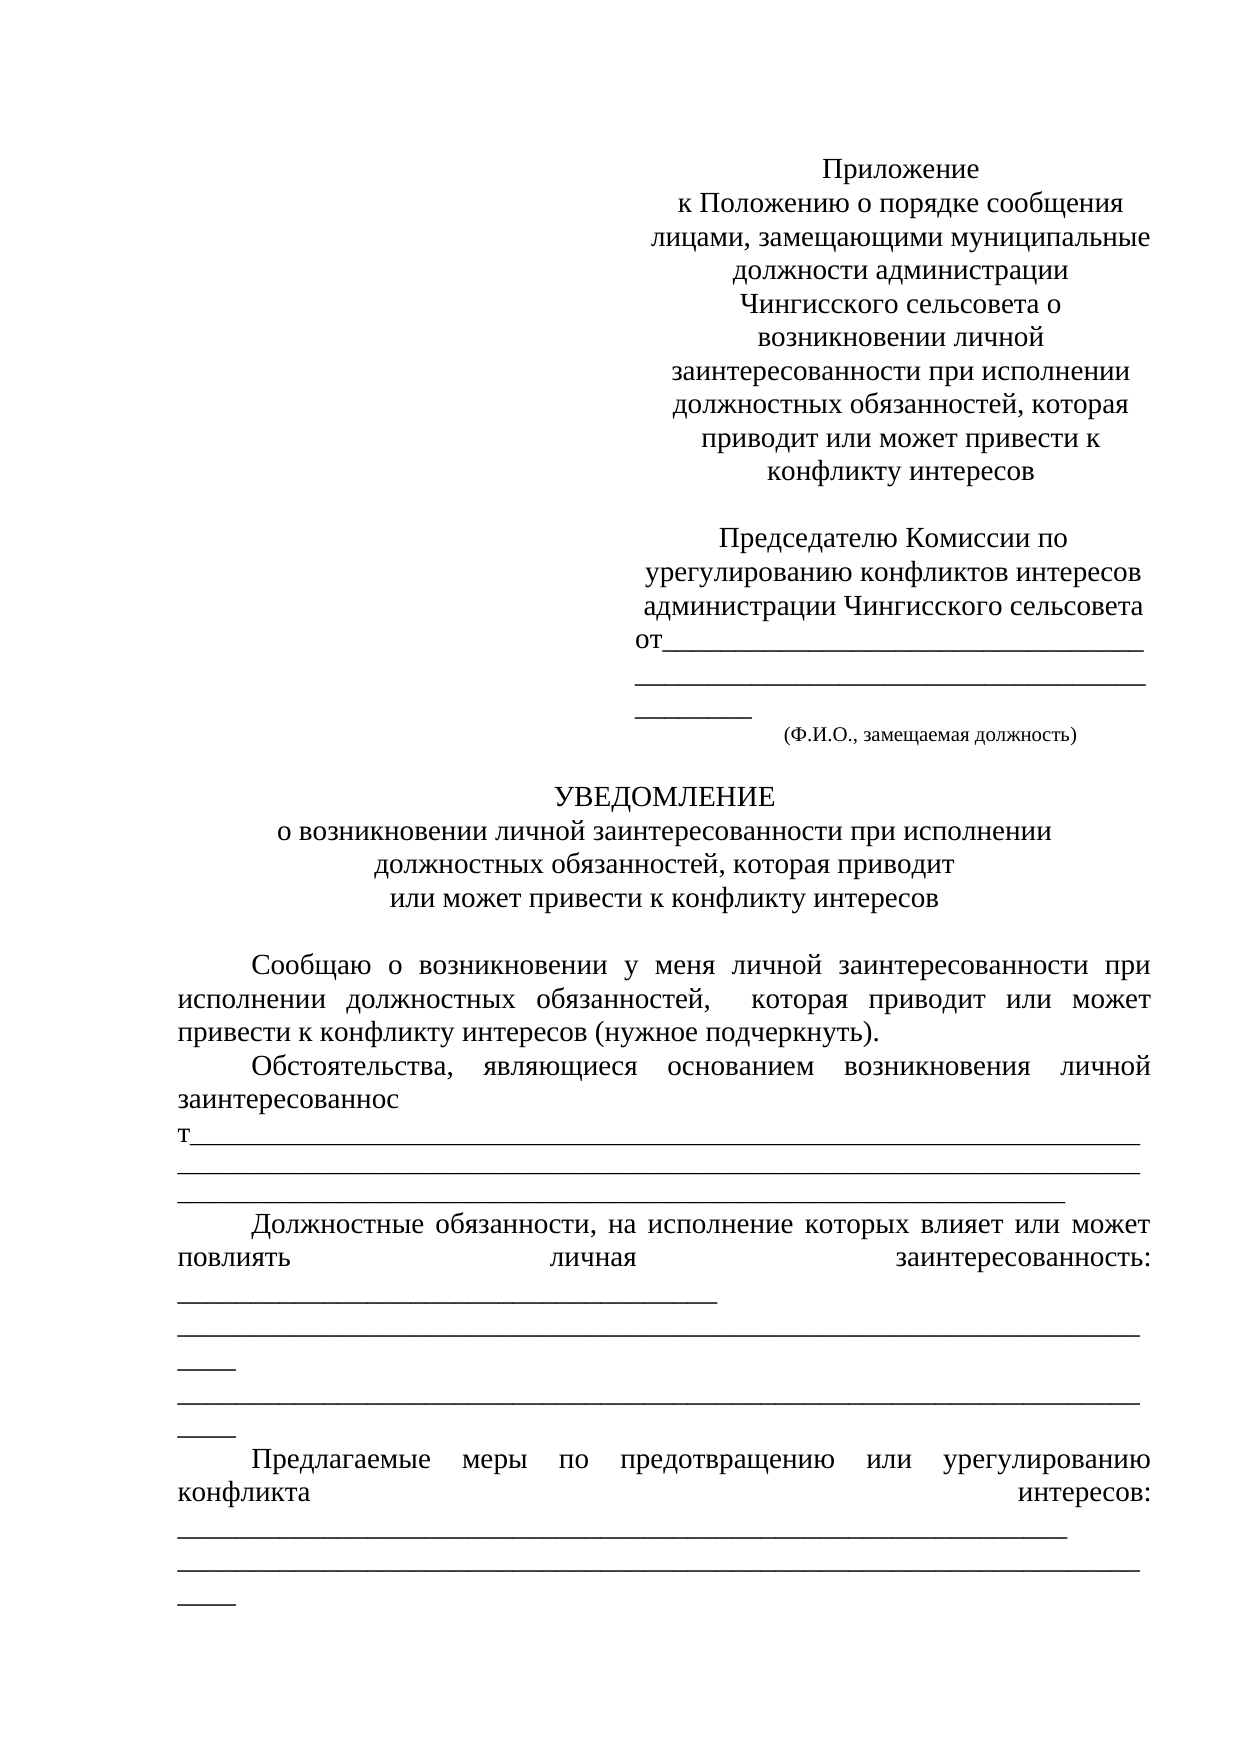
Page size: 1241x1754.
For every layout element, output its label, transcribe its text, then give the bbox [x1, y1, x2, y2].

text должностных обязанностей, которая приводит [177, 847, 1152, 880]
text ______________________________________________________________________ [177, 1541, 1152, 1608]
text о возникновении личной заинтересованности при исполнении [177, 813, 1152, 847]
text Сообщаю о возникновении у меня личной заинтересованности при исполнении должностных обязанностей, которая приводит или может привести к конфликту интересов (нужное подчеркнуть). [177, 947, 1152, 1048]
text Должностные обязанности, на исполнение которых влияет или может повлиять личная заинтересованность: _____________________________________ ______________________________________________________________________ [177, 1206, 1152, 1374]
text УВЕДОМЛЕНИЕ [177, 779, 1152, 813]
text ______________________________________________________________________ [177, 1374, 1152, 1441]
text от____________________________________________________________________________ [635, 621, 1152, 722]
text Обстоятельства, являющиеся основанием возникновения личной заинтересованност________________________________________________________________________________________________________________________________________________________________________________________________________________________________ [177, 1048, 1152, 1206]
text Председателю Комиссии по урегулированию конфликтов интересов администрации Чингисского сельсовета [635, 521, 1152, 621]
text Предлагаемые меры по предотвращению или урегулированию конфликта интересов: _____________________________________________________________ [177, 1441, 1152, 1541]
text Приложение [650, 152, 1152, 185]
text к Положению о порядке сообщения лицами, замещающими муниципальные должности администрации Чингисского сельсовета о возникновении личной заинтересованности при исполнении должностных обязанностей, которая приводит или может привести к конфликту интересов [650, 185, 1152, 487]
text или может привести к конфликту интересов [177, 880, 1152, 914]
text (Ф.И.О., замещаемая должность) [709, 722, 1152, 746]
